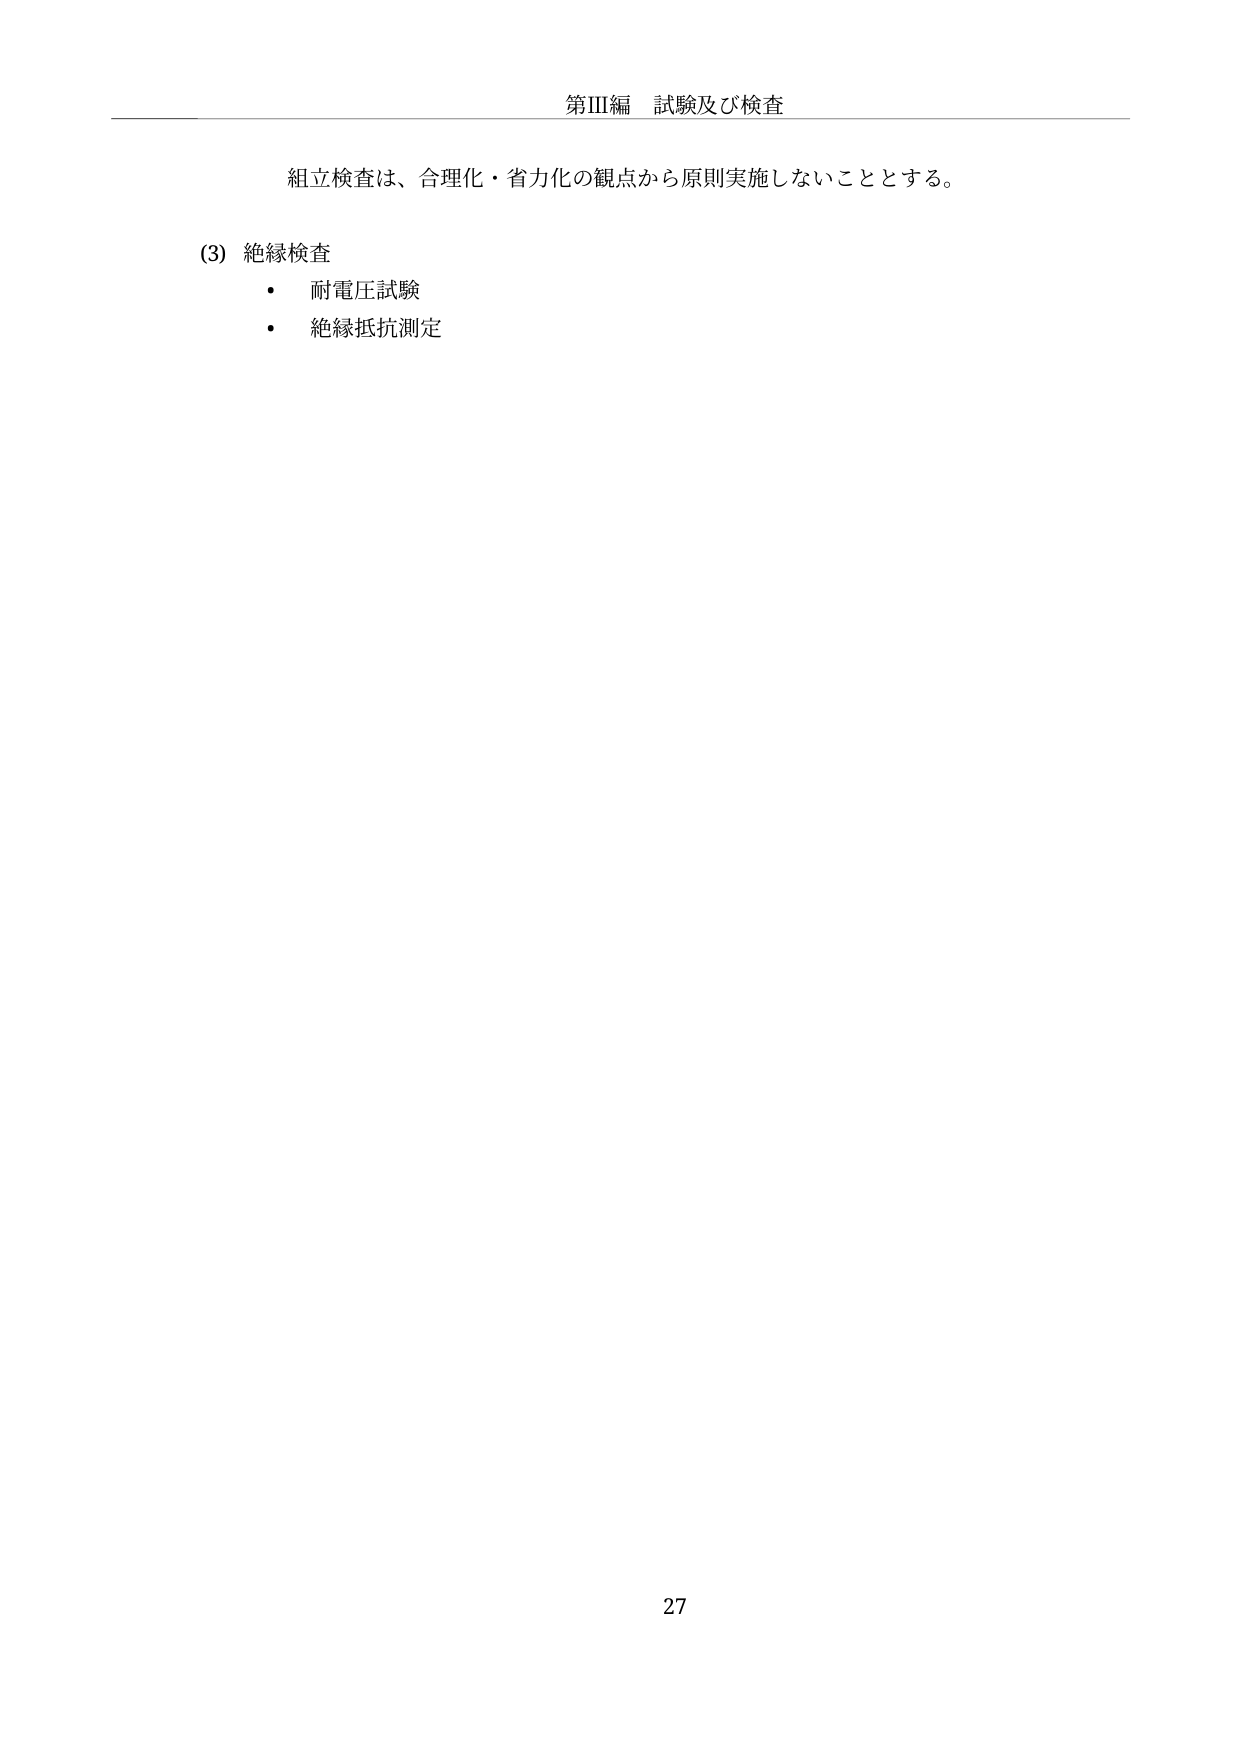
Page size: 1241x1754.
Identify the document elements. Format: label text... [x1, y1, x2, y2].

text 組立検査は、合理化・省力化の観点から原則実施しないこととする。 [266, 158, 1128, 196]
list 絶縁検査 [200, 233, 1128, 271]
list 絶縁抵抗測定 [267, 308, 1128, 346]
list 耐電圧試験 [267, 271, 1128, 308]
